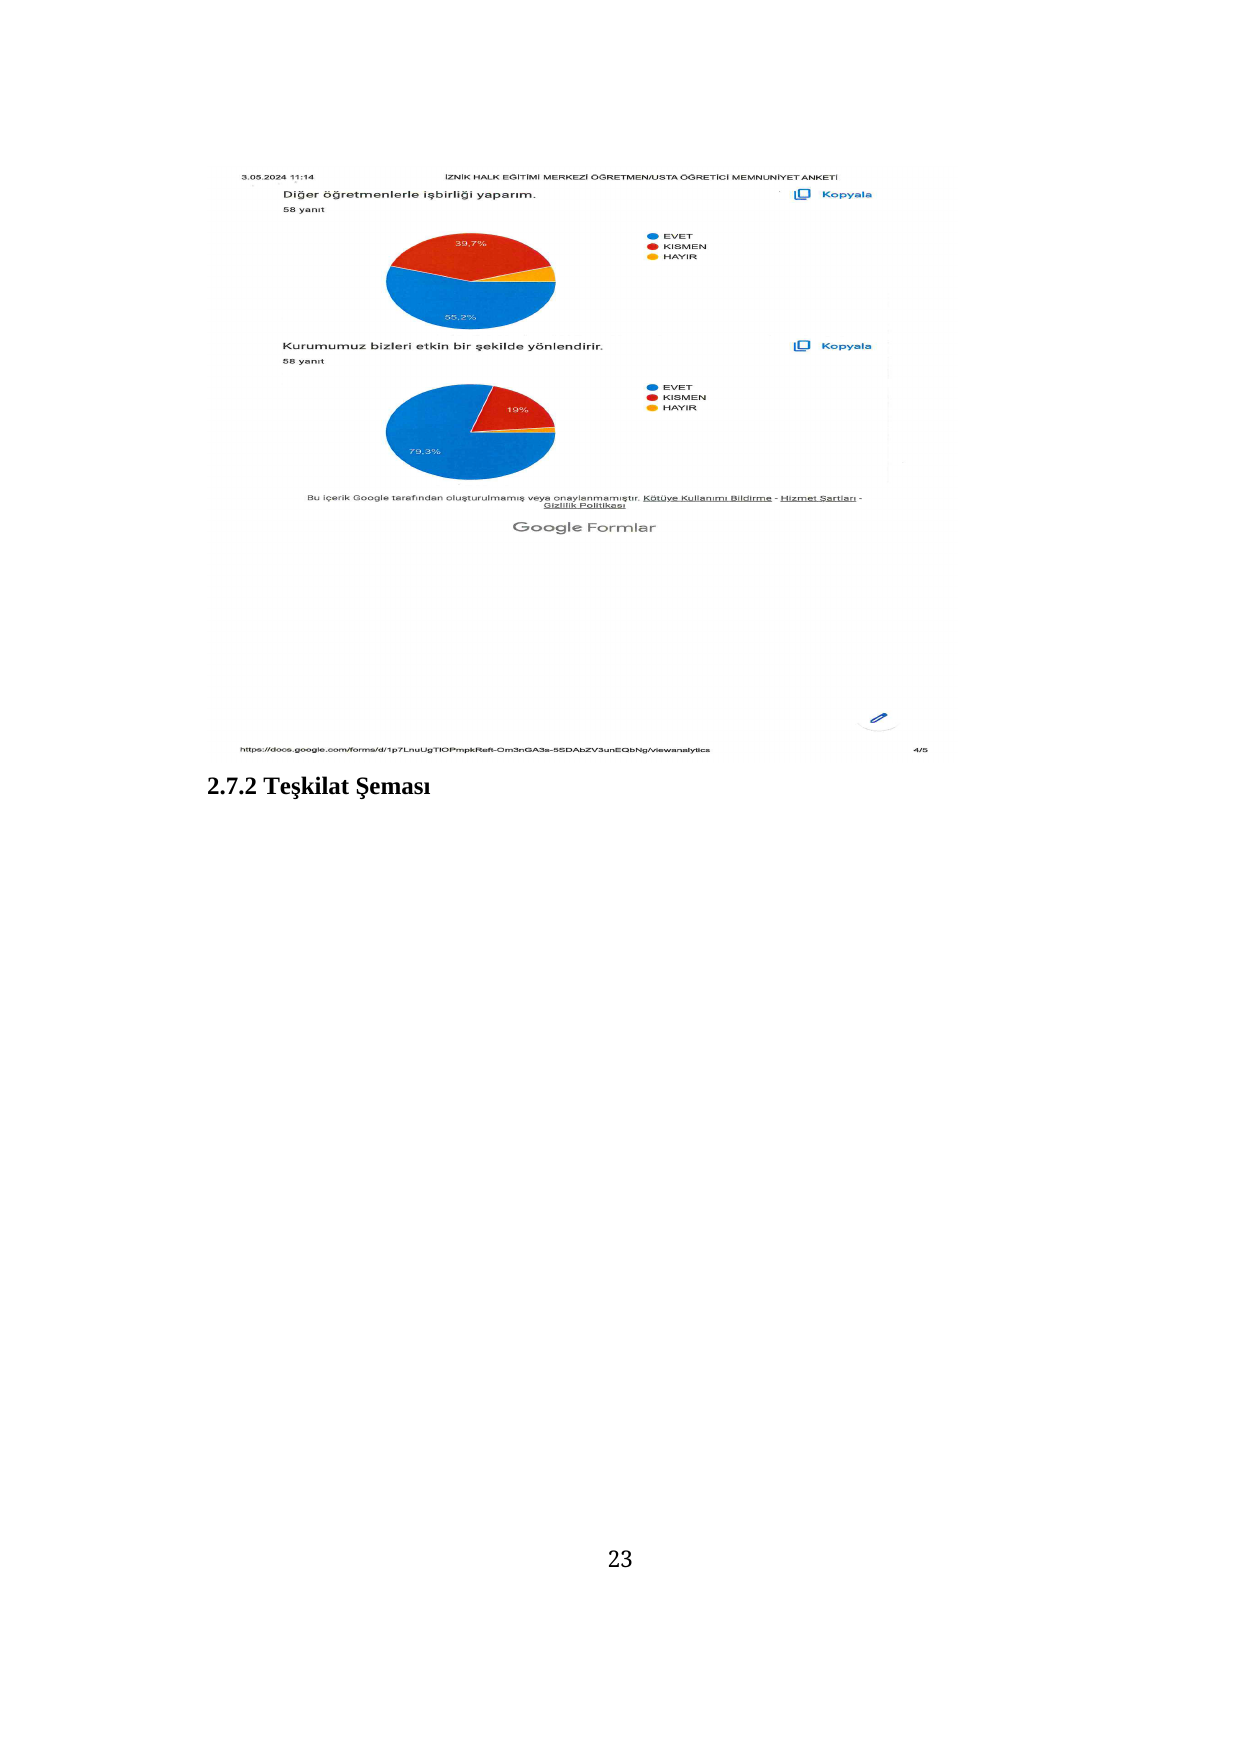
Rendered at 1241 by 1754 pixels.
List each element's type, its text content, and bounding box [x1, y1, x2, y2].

subtitle 2.7.2 Teşkilat Şeması [207, 771, 1092, 800]
